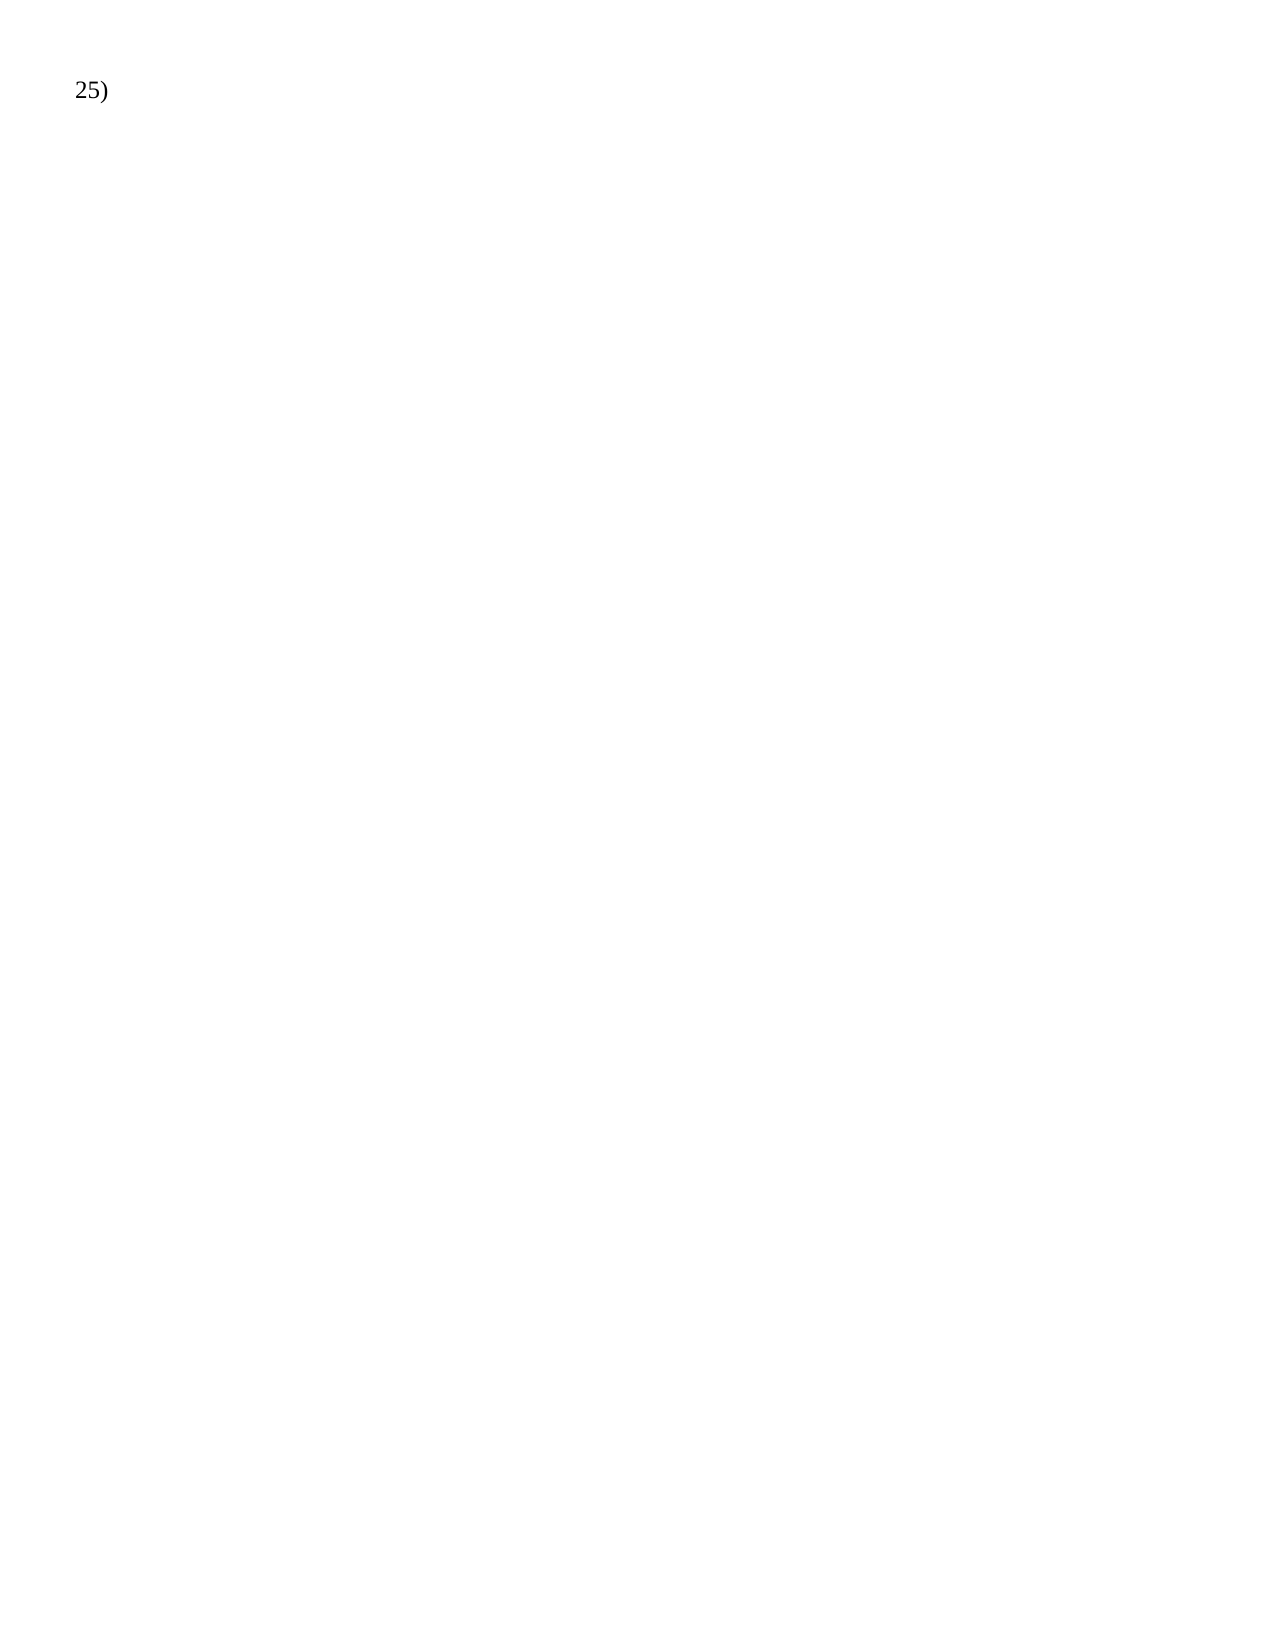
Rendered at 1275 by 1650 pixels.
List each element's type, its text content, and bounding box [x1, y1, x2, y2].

text 25) [75, 75, 1200, 104]
